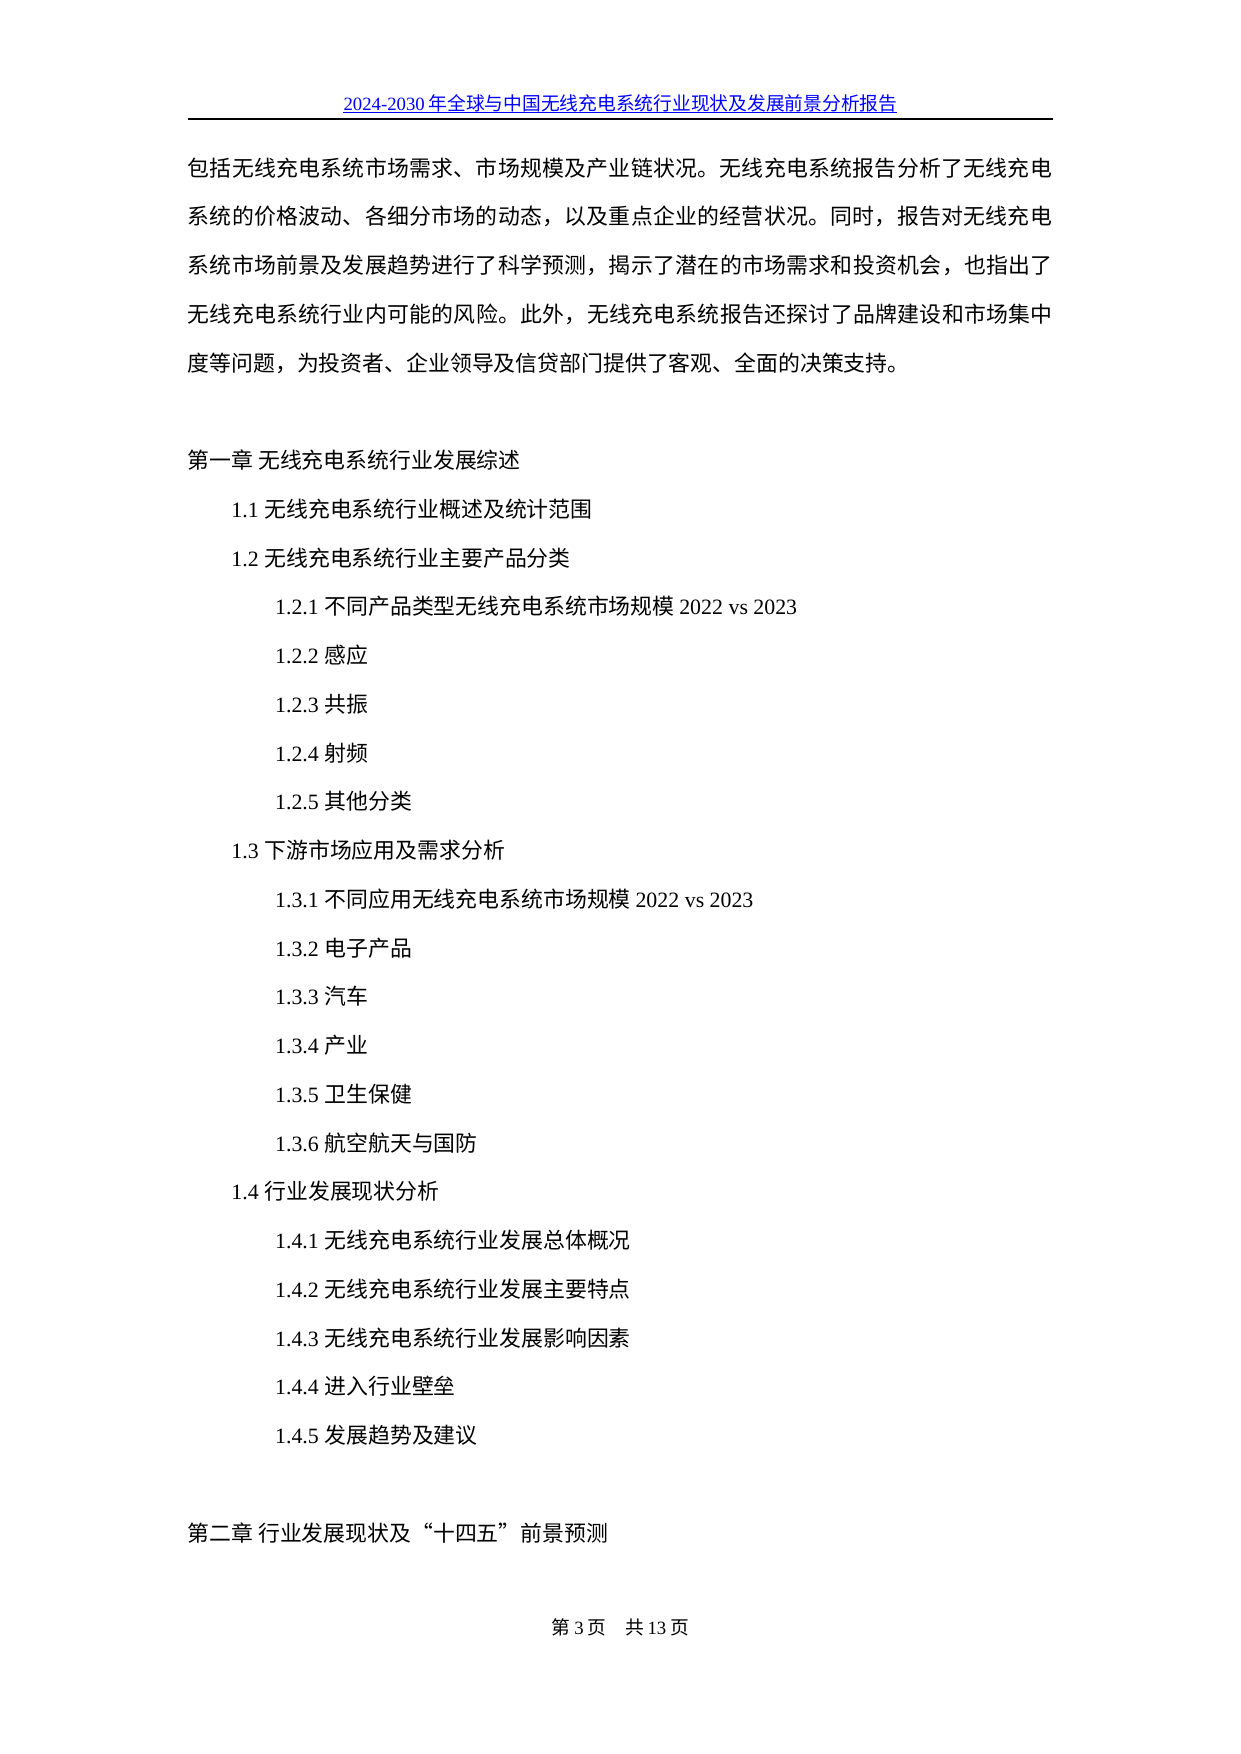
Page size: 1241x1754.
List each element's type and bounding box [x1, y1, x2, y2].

text [187, 150, 1053, 1548]
